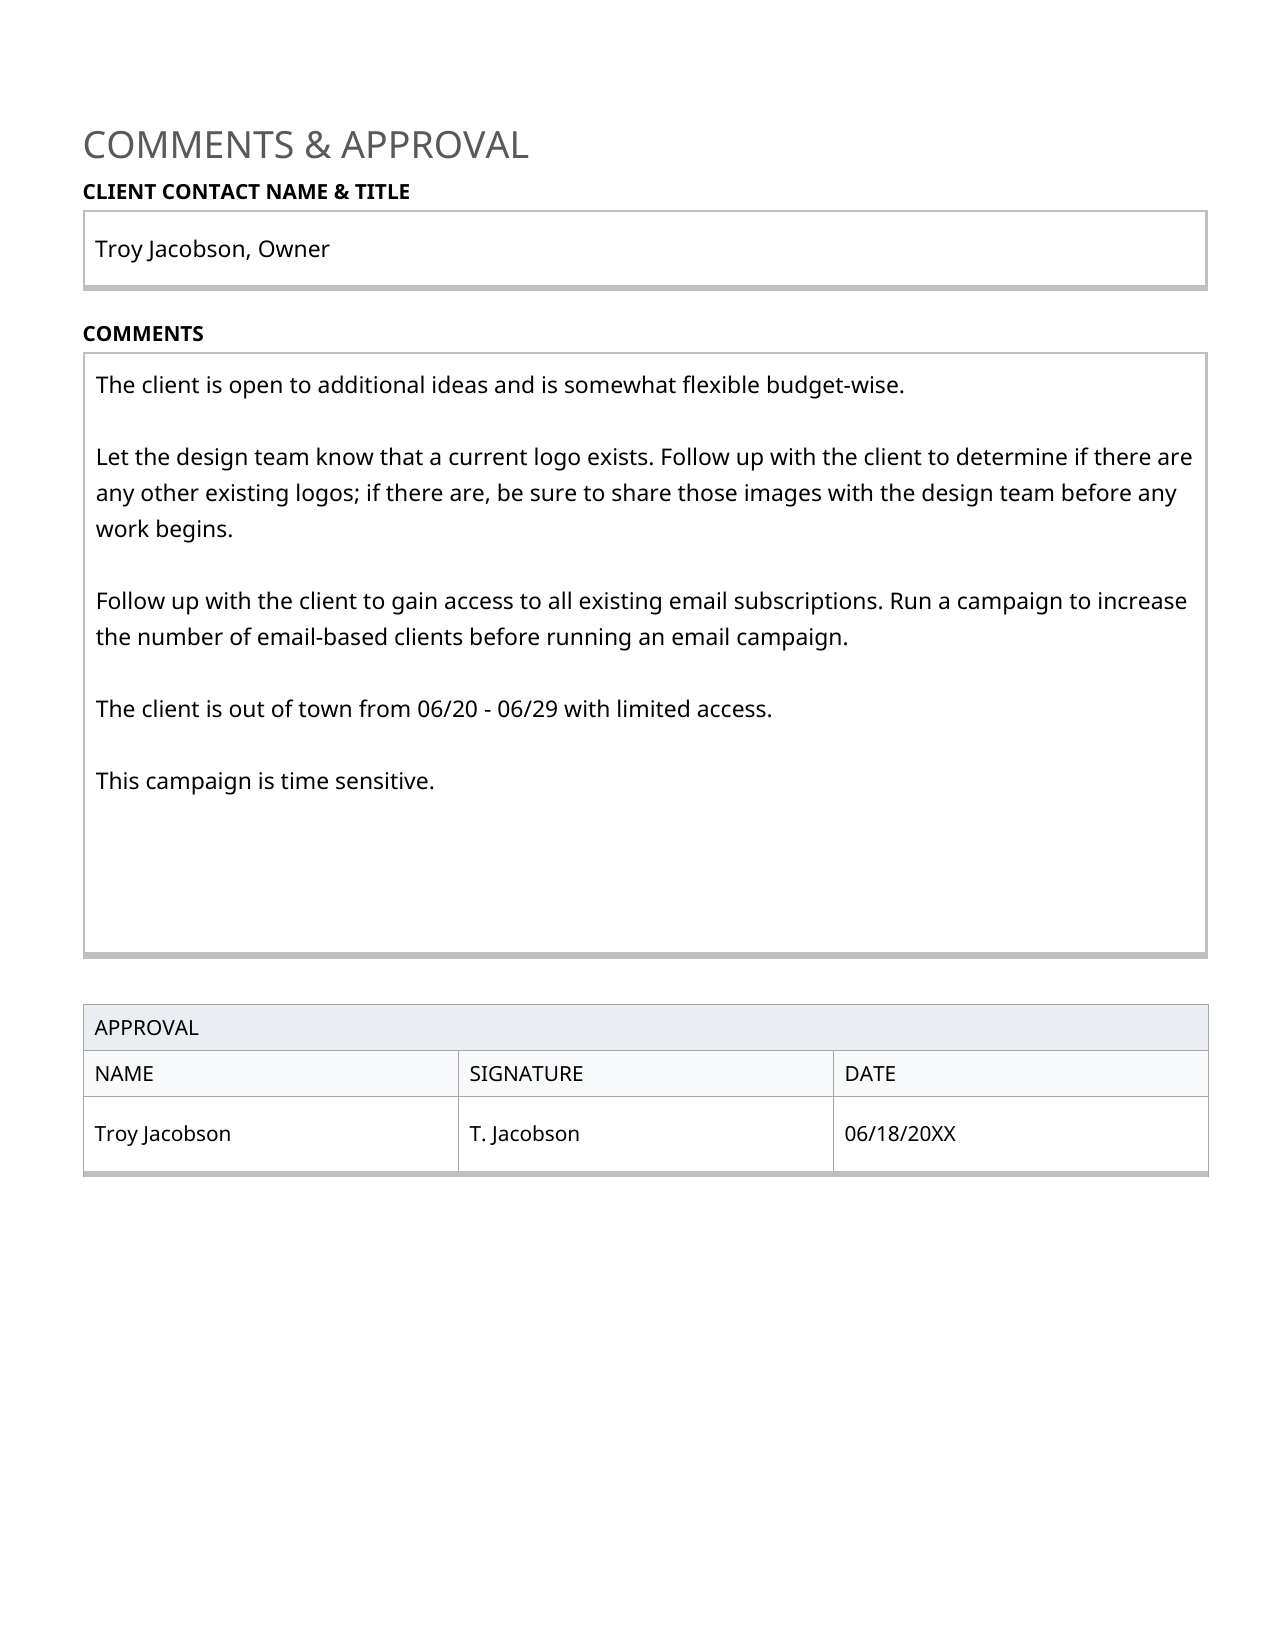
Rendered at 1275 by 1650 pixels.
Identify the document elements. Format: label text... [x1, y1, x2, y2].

text COMMENTS & APPROVAL [82, 119, 1200, 170]
table_cell 06/18/20XX [834, 1097, 1208, 1171]
text CLIENT CONTACT NAME & TITLE [82, 177, 1200, 206]
table_header Troy Jacobson, Owner [85, 212, 1205, 285]
table_cell SIGNATURE [459, 1051, 833, 1096]
table_cell DATE [834, 1051, 1208, 1096]
table_cell NAME [84, 1051, 458, 1096]
table_header The client is open to additional ideas and is somewhat flexible budget-wise. Let the design team know that a current logo exists. Follow up with the client to determine if there are any other existing logos; if there are, be sure to share those images with the design team before any work begins. Follow up with the client to gain access to all existing email subscriptions. Run a campaign to increase the number of email-based clients before running an email campaign. The client is out of town from 06/20 - 06/29 with limited access. This campaign is time sensitive. [85, 354, 1205, 952]
table_cell T. Jacobson [459, 1097, 833, 1171]
table_header APPROVAL [84, 1005, 1208, 1050]
table_cell Troy Jacobson [84, 1097, 458, 1171]
text COMMENTS [82, 319, 1200, 348]
